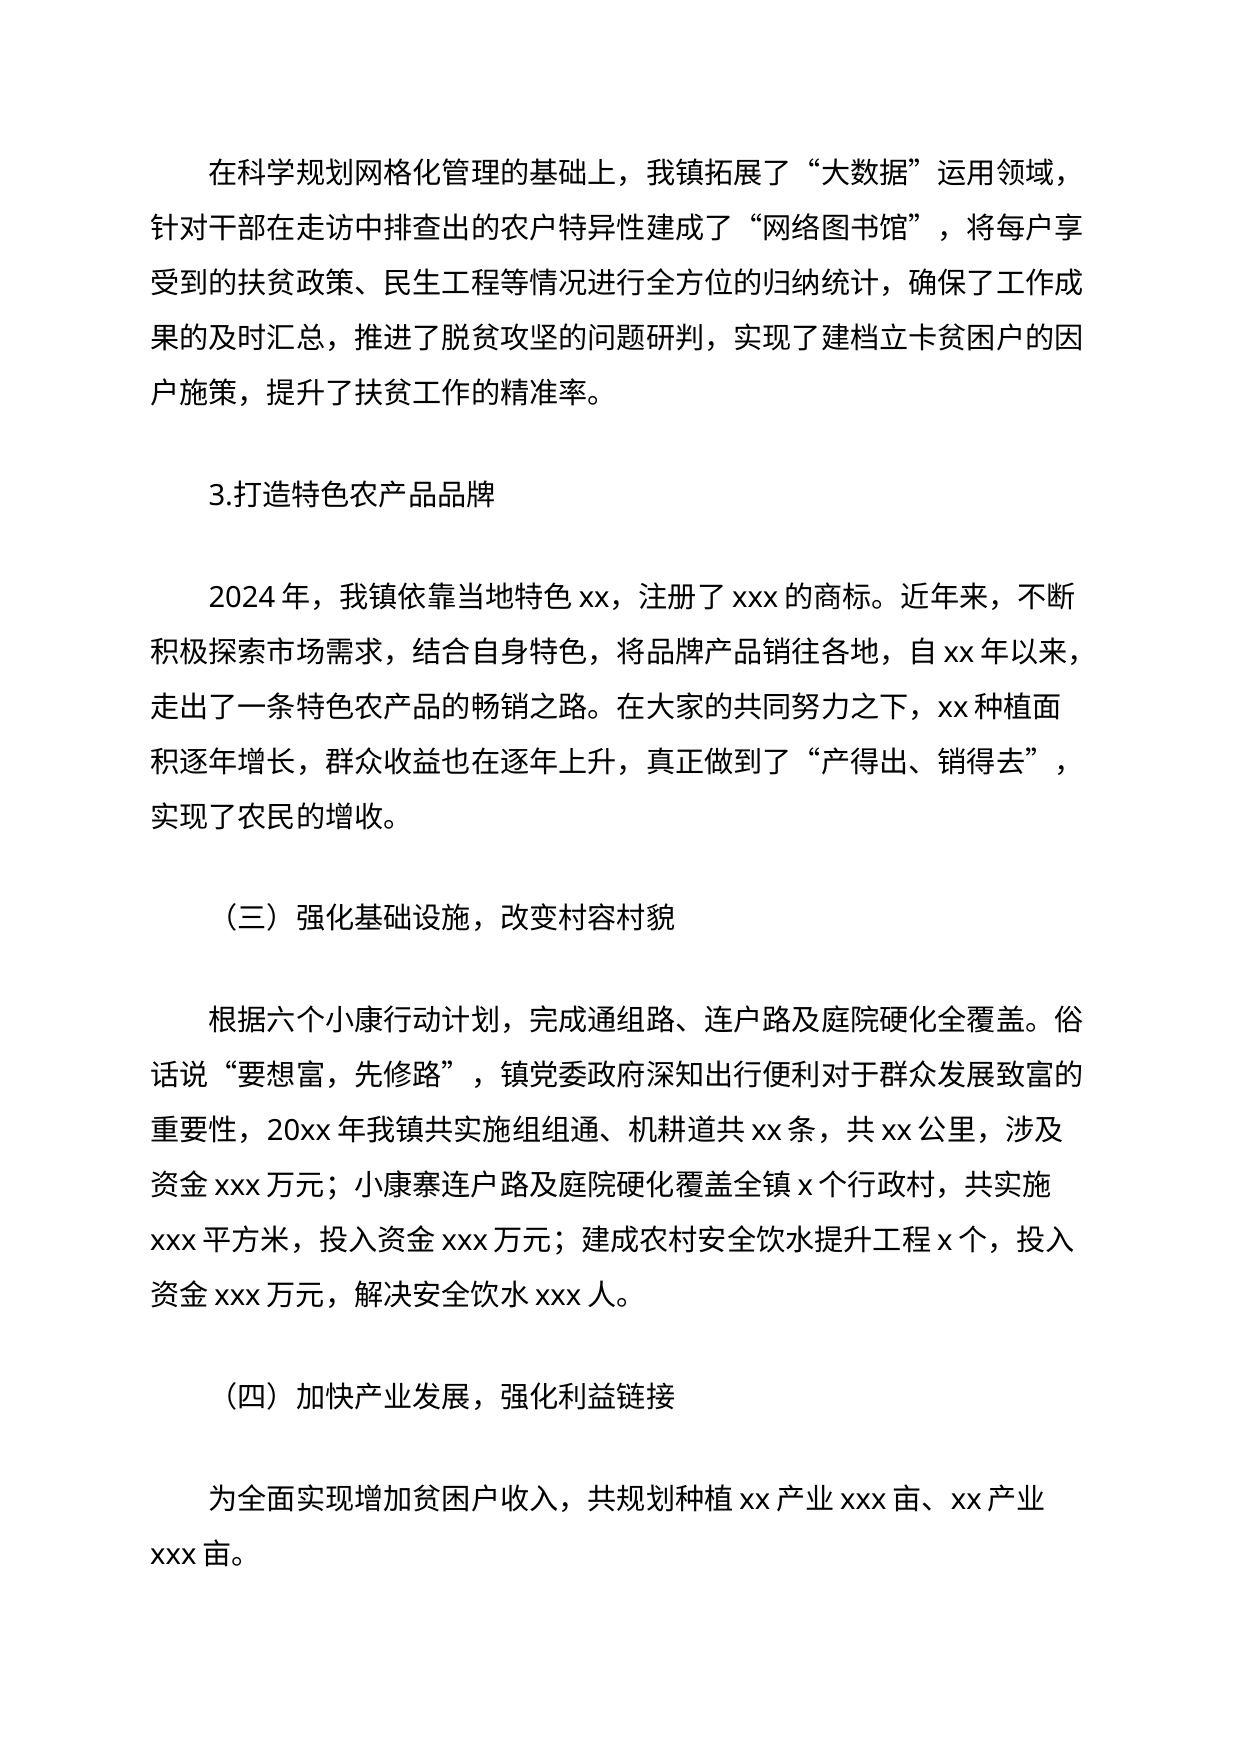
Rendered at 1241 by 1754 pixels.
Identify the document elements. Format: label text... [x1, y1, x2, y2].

text 3.打造特色农产品品牌 [150, 471, 1090, 514]
text （四）加快产业发展，强化利益链接 [150, 1373, 1090, 1416]
text 2024年，我镇依靠当地特色xx，注册了xxx的商标。近年来，不断积极探索市场需求，结合自身特色，将品牌产品销往各地，自xx年以来，走出了一条特色农产品的畅销之路。在大家的共同努力之下，xx种植面积逐年增长，群众收益也在逐年上升，真正做到了“产得出、销得去”，实现了农民的增收。 [150, 573, 1090, 836]
text 根据六个小康行动计划，完成通组路、连户路及庭院硬化全覆盖。俗话说“要想富，先修路”，镇党委政府深知出行便利对于群众发展致富的重要性，20xx年我镇共实施组组通、机耕道共xx条，共xx公里，涉及资金xxx万元；小康寨连户路及庭院硬化覆盖全镇x个行政村，共实施xxx平方米，投入资金xxx万元；建成农村安全饮水提升工程x个，投入资金xxx万元，解决安全饮水xxx人。 [150, 997, 1090, 1314]
text 在科学规划网格化管理的基础上，我镇拓展了“大数据”运用领域，针对干部在走访中排查出的农户特异性建成了“网络图书馆”，将每户享受到的扶贫政策、民生工程等情况进行全方位的归纳统计，确保了工作成果的及时汇总，推进了脱贫攻坚的问题研判，实现了建档立卡贫困户的因户施策，提升了扶贫工作的精准率。 [150, 150, 1090, 412]
text 为全面实现增加贫困户收入，共规划种植xx产业xxx亩、xx产业xxx亩。 [150, 1475, 1090, 1573]
text （三）强化基础设施，改变村容村貌 [150, 895, 1090, 937]
